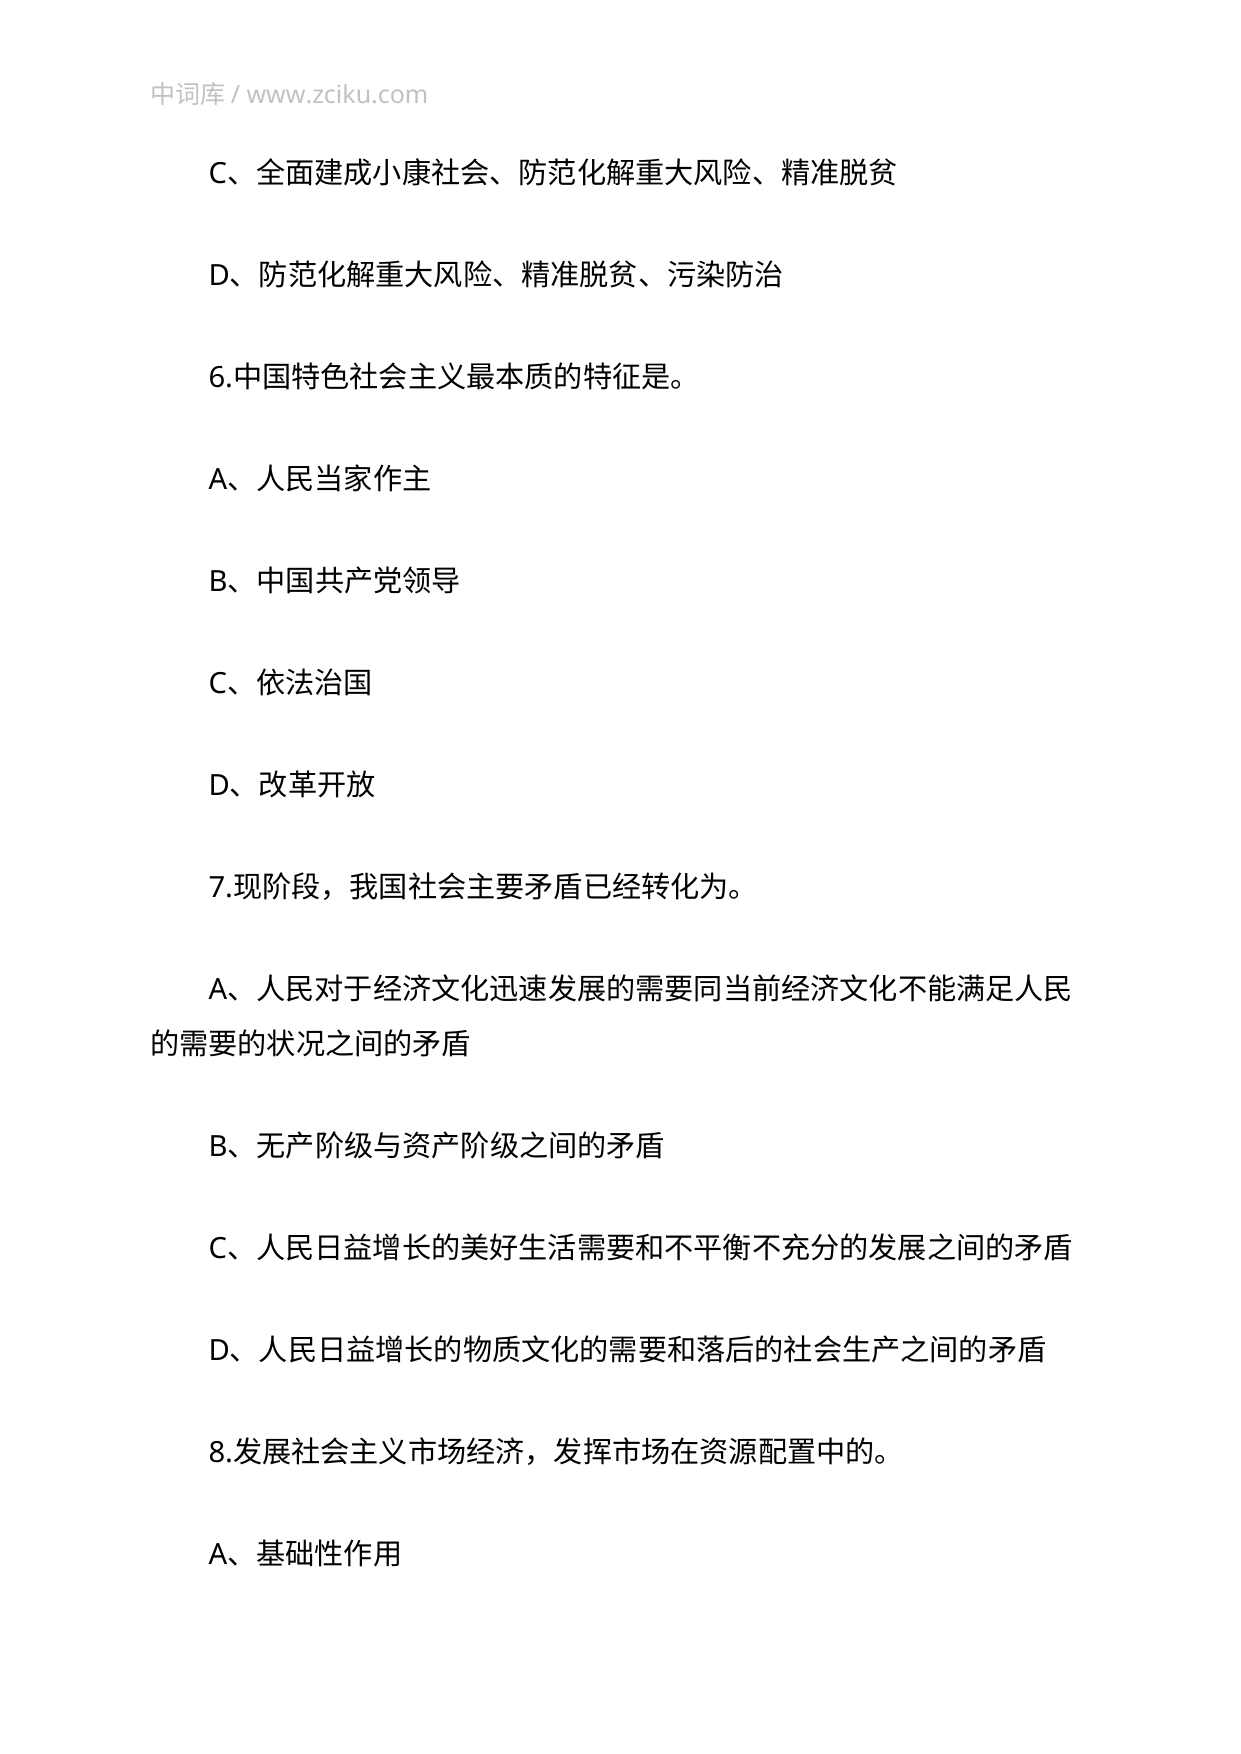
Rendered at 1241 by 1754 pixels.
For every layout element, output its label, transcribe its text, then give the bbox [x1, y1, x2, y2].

text D、改革开放 [150, 762, 1090, 804]
text C、人民日益增长的美好生活需要和不平衡不充分的发展之间的矛盾 [150, 1224, 1090, 1267]
text 8.发展社会主义市场经济，发挥市场在资源配置中的。 [150, 1428, 1090, 1471]
text A、人民对于经济文化迅速发展的需要同当前经济文化不能满足人民的需要的状况之间的矛盾 [150, 966, 1090, 1063]
text A、基础性作用 [150, 1531, 1090, 1573]
text D、人民日益增长的物质文化的需要和落后的社会生产之间的矛盾 [150, 1327, 1090, 1369]
text B、中国共产党领导 [150, 558, 1090, 600]
text C、全面建成小康社会、防范化解重大风险、精准脱贫 [150, 150, 1090, 192]
text D、防范化解重大风险、精准脱贫、污染防治 [150, 252, 1090, 294]
text B、无产阶级与资产阶级之间的矛盾 [150, 1123, 1090, 1165]
text A、人民当家作主 [150, 456, 1090, 498]
text C、依法治国 [150, 660, 1090, 702]
text 7.现阶段，我国社会主要矛盾已经转化为。 [150, 864, 1090, 906]
text 6.中国特色社会主义最本质的特征是。 [150, 354, 1090, 396]
